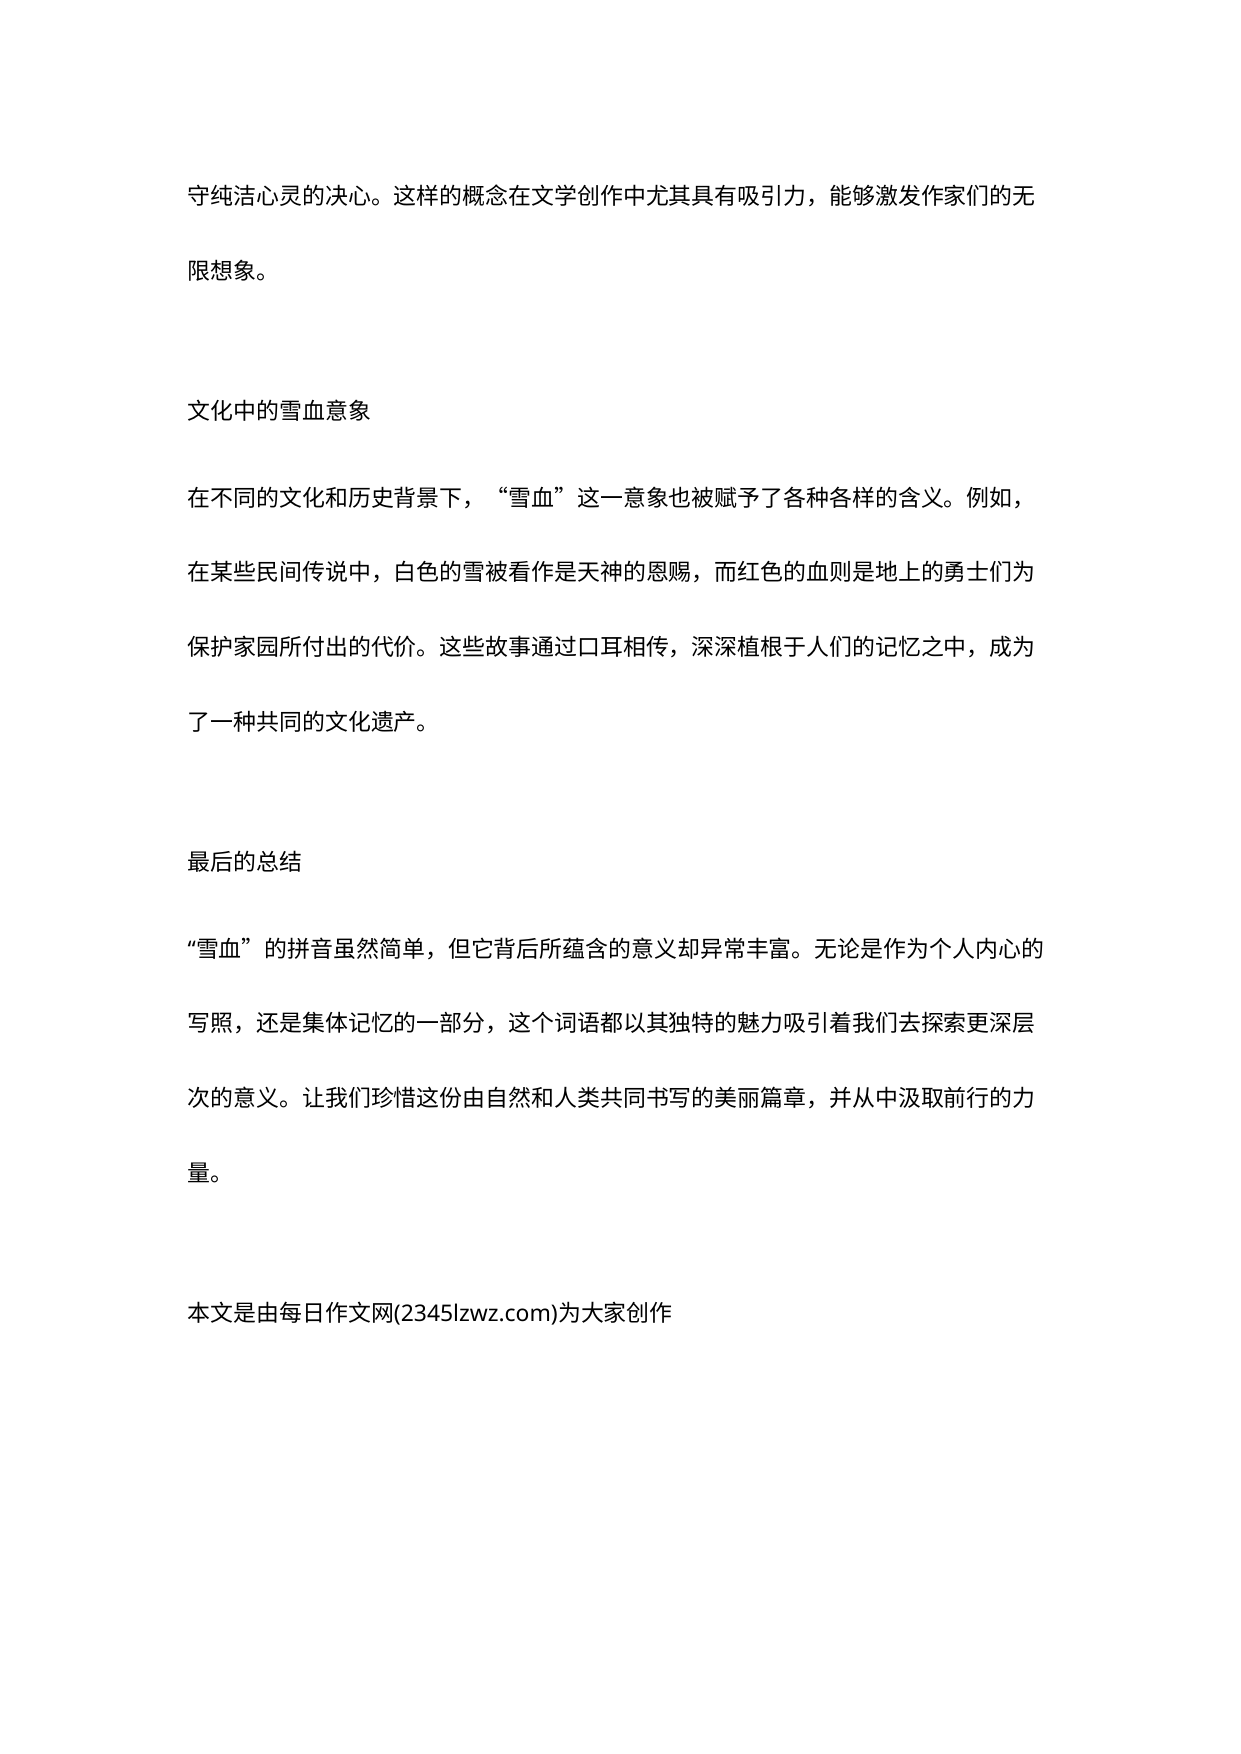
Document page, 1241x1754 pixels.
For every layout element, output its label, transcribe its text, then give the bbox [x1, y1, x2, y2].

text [187, 162, 1053, 302]
text “雪血”的拼音虽然简单，但它背后所蕴含的意义却异常丰富。无论是作为个人内心的写照，还是集体记忆的一部分，这个词语都以其独特的魅力吸引着我们去探索更深层次的意义。让我们珍惜这份由自然和人类共同书写的美丽篇章，并从中汲取前行的力量。 [187, 915, 1053, 1204]
text 文化中的雪血意象 [187, 377, 1053, 442]
text 在不同的文化和历史背景下，“雪血”这一意象也被赋予了各种各样的含义。例如，在某些民间传说中，白色的雪被看作是天神的恩赐，而红色的血则是地上的勇士们为保护家园所付出的代价。这些故事通过口耳相传，深深植根于人们的记忆之中，成为了一种共同的文化遗产。 [187, 464, 1053, 753]
text 最后的总结 [187, 828, 1053, 893]
text 本文是由每日作文网(2345lzwz.com)为大家创作 [187, 1279, 1053, 1344]
